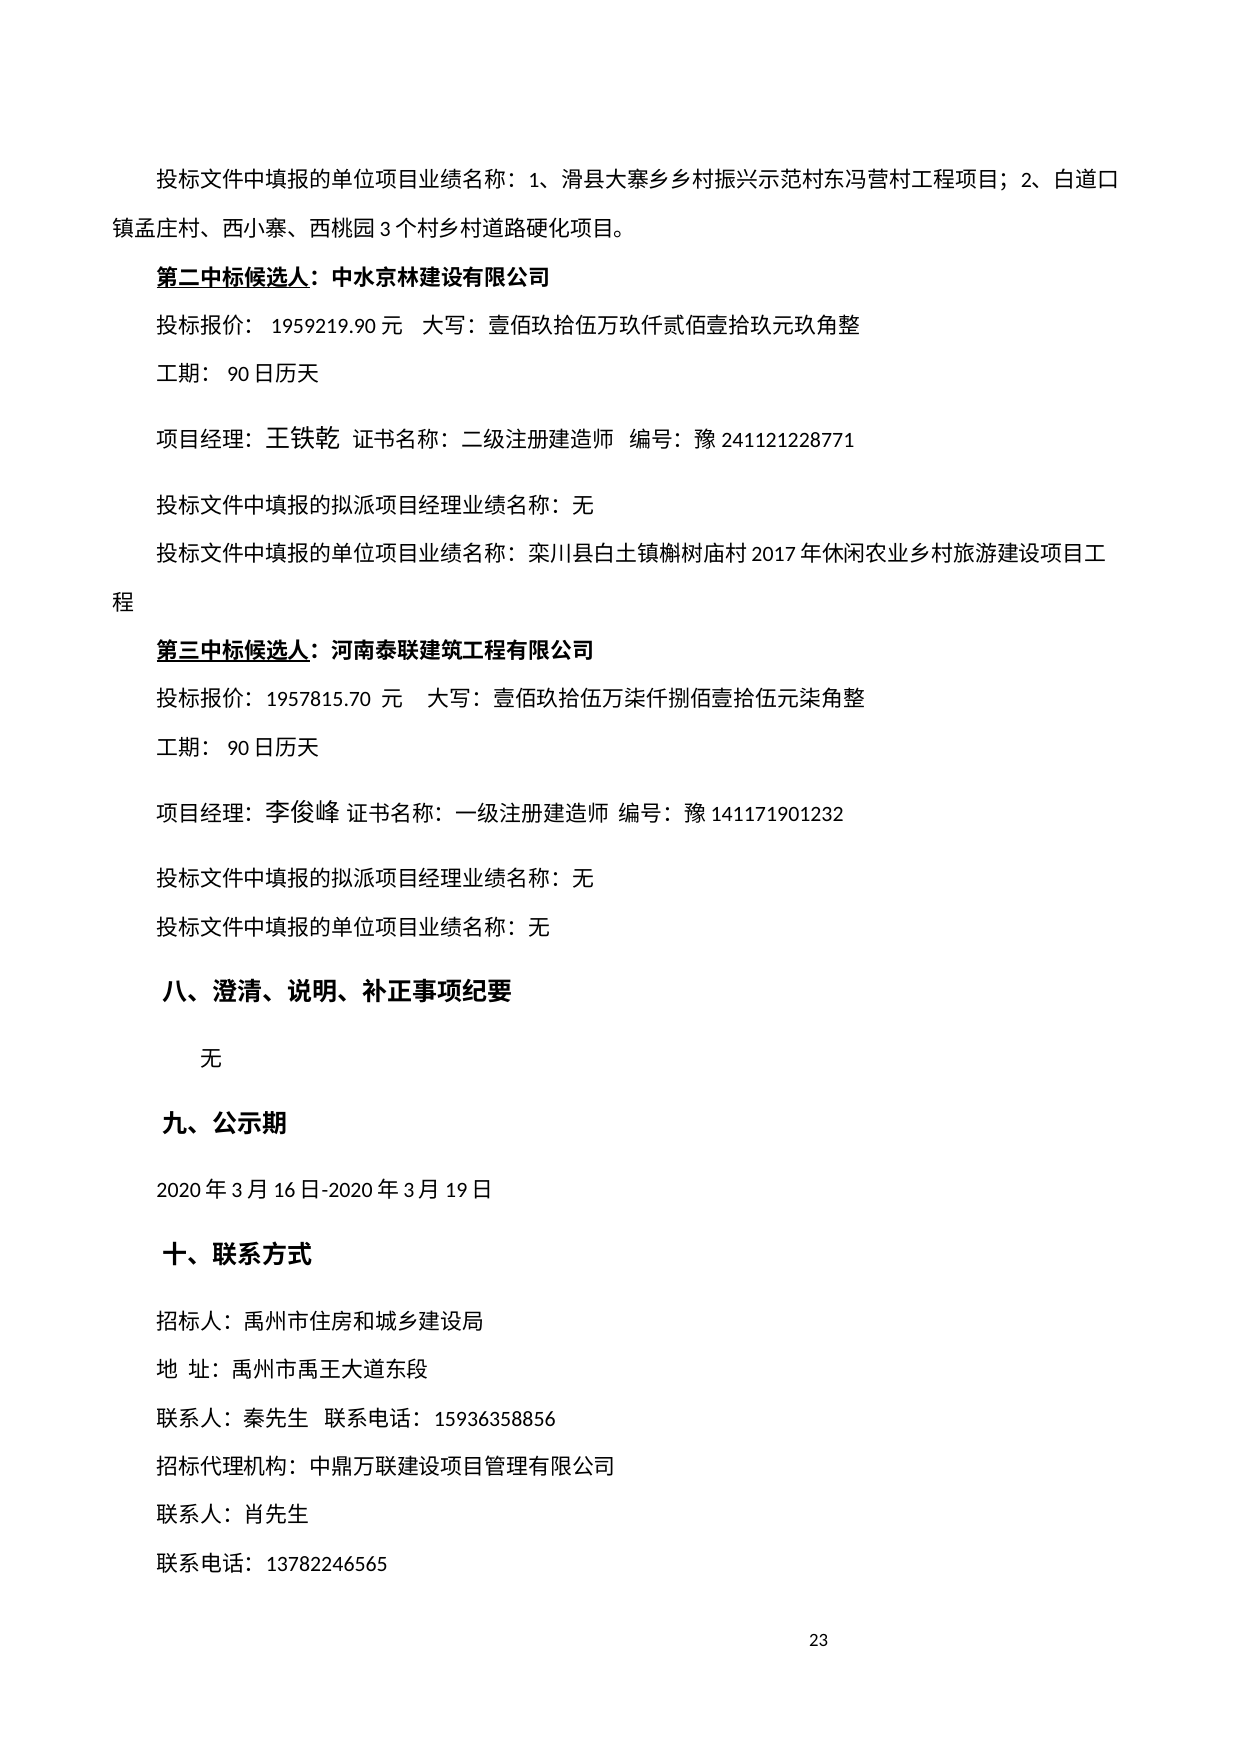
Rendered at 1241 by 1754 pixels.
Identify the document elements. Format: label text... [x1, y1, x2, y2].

text 投标报价： 1959219.90 元 大写：壹佰玖拾伍万玖仟贰佰壹拾玖元玖角整 [112, 307, 1128, 340]
text 项目经理：王铁乾 证书名称：二级注册建造师 编号：豫241121228771 [112, 404, 1128, 469]
text 十、联系方式 [112, 1220, 1128, 1285]
text 投标文件中填报的单位项目业绩名称：无 [112, 909, 1128, 942]
text 招标人：禹州市住房和城乡建设局 [112, 1303, 1128, 1336]
text 投标文件中填报的单位项目业绩名称：1、滑县大寨乡乡村振兴示范村东冯营村工程项目；2、白道口镇孟庄村、西小寨、西桃园3个村乡村道路硬化项目。 [112, 162, 1128, 243]
text 2020年3月16日-2020年3月19日 [112, 1172, 1128, 1204]
text 工期： 90日历天 [112, 356, 1128, 388]
text 项目经理：李俊峰 证书名称：一级注册建造师 编号：豫141171901232 [112, 778, 1128, 843]
text 九、公示期 [112, 1089, 1128, 1154]
text 联系电话：13782246565 [112, 1545, 1128, 1578]
text 八、澄清、说明、补正事项纪要 [112, 957, 1128, 1022]
text 无 [112, 1041, 1128, 1073]
text 投标报价：1957815.70 元 大写：壹佰玖拾伍万柒仟捌佰壹拾伍元柒角整 [112, 681, 1128, 713]
text 联系人：秦先生 联系电话：15936358856 [112, 1400, 1128, 1433]
text 第二中标候选人：中水京林建设有限公司 [112, 259, 1128, 292]
text 工期： 90日历天 [112, 729, 1128, 762]
text 投标文件中填报的单位项目业绩名称：栾川县白土镇槲树庙村2017年休闲农业乡村旅游建设项目工程 [112, 536, 1128, 617]
text 第三中标候选人：河南泰联建筑工程有限公司 [112, 633, 1128, 665]
text 地 址：禹州市禹王大道东段 [112, 1352, 1128, 1384]
text 招标代理机构：中鼎万联建设项目管理有限公司 [112, 1448, 1128, 1481]
text 联系人：肖先生 [112, 1497, 1128, 1529]
text 投标文件中填报的拟派项目经理业绩名称：无 [112, 861, 1128, 893]
text 投标文件中填报的拟派项目经理业绩名称：无 [112, 487, 1128, 520]
